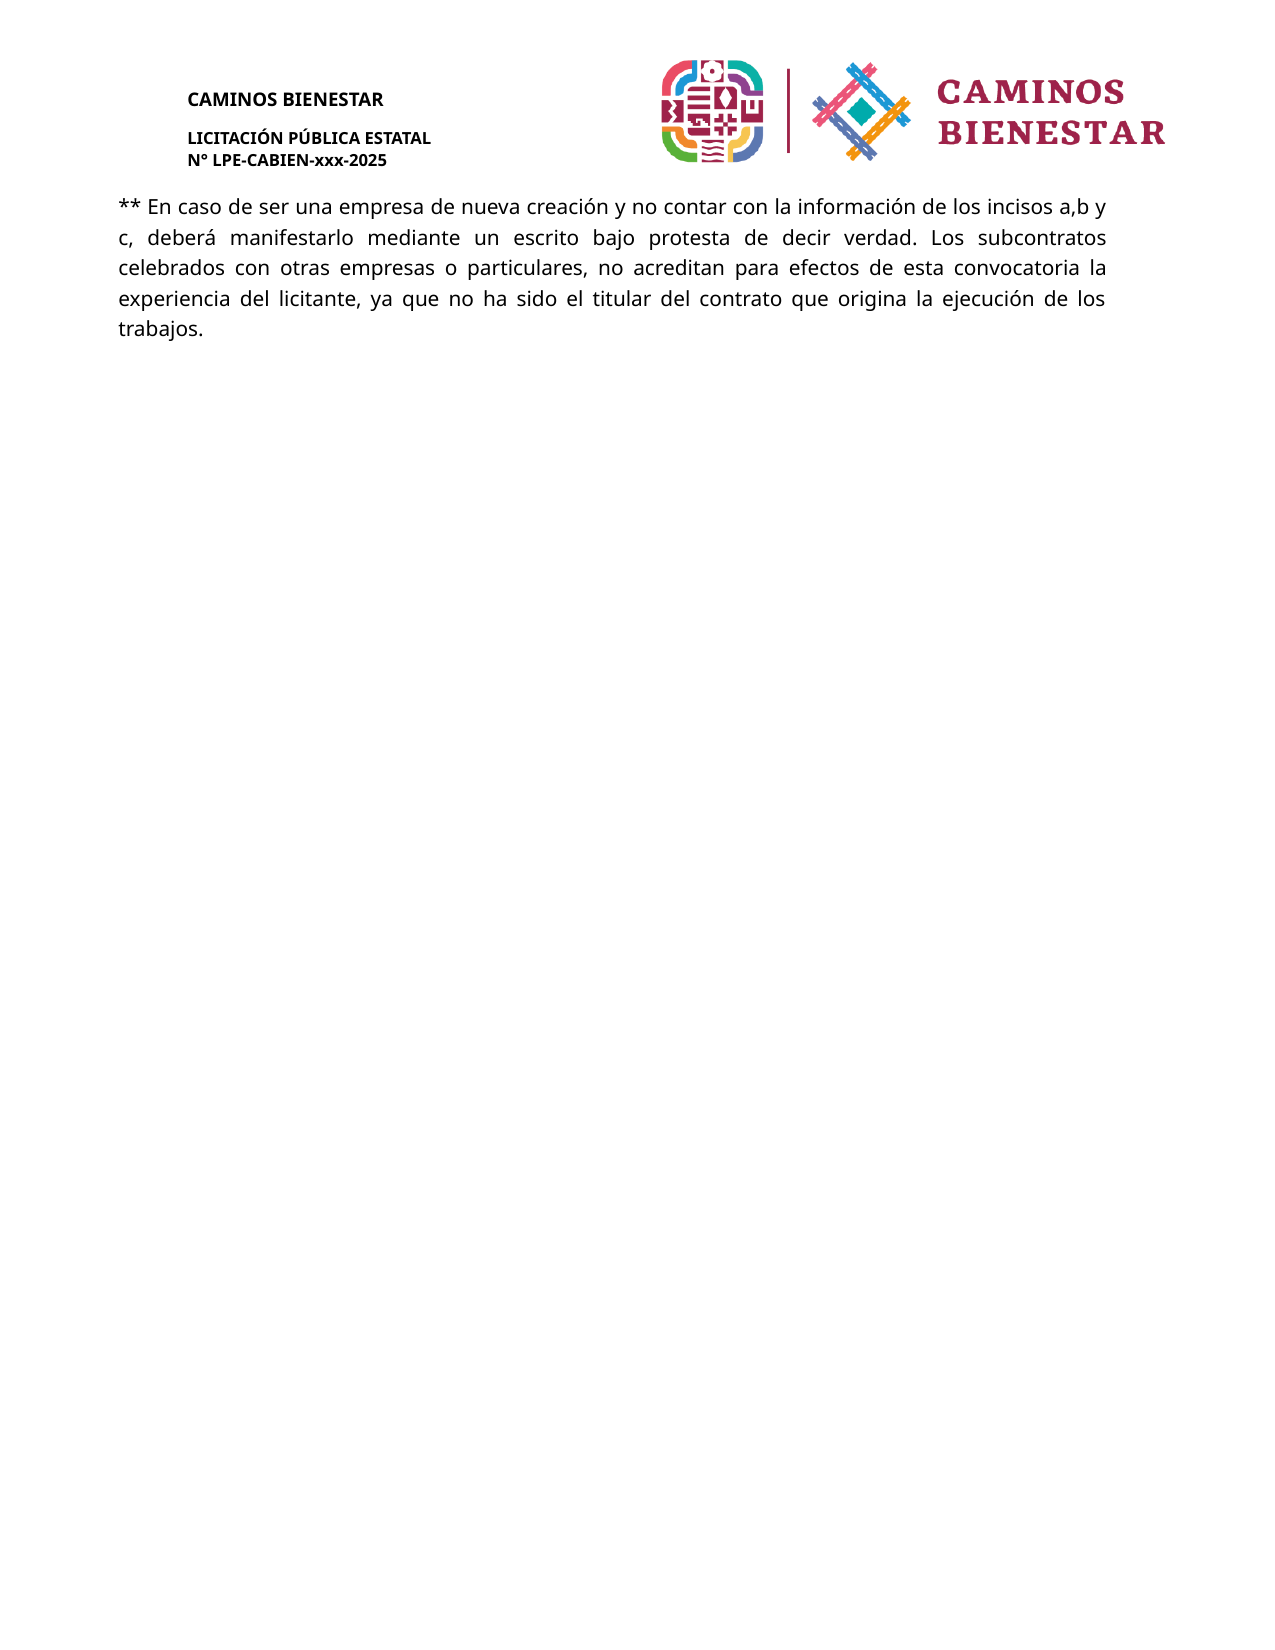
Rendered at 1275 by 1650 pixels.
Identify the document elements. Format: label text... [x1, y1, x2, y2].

text ** En caso de ser una empresa de nueva creación y no contar con la información de los incisos a,b y c, deberá manifestarlo mediante un escrito bajo protesta de decir verdad. Los subcontratos celebrados con otras empresas o particulares, no acreditan para efectos de esta convocatoria la experiencia del licitante, ya que no ha sido el titular del contrato que origina la ejecución de los trabajos. [118, 192, 1107, 343]
picture [636, 36, 1172, 185]
